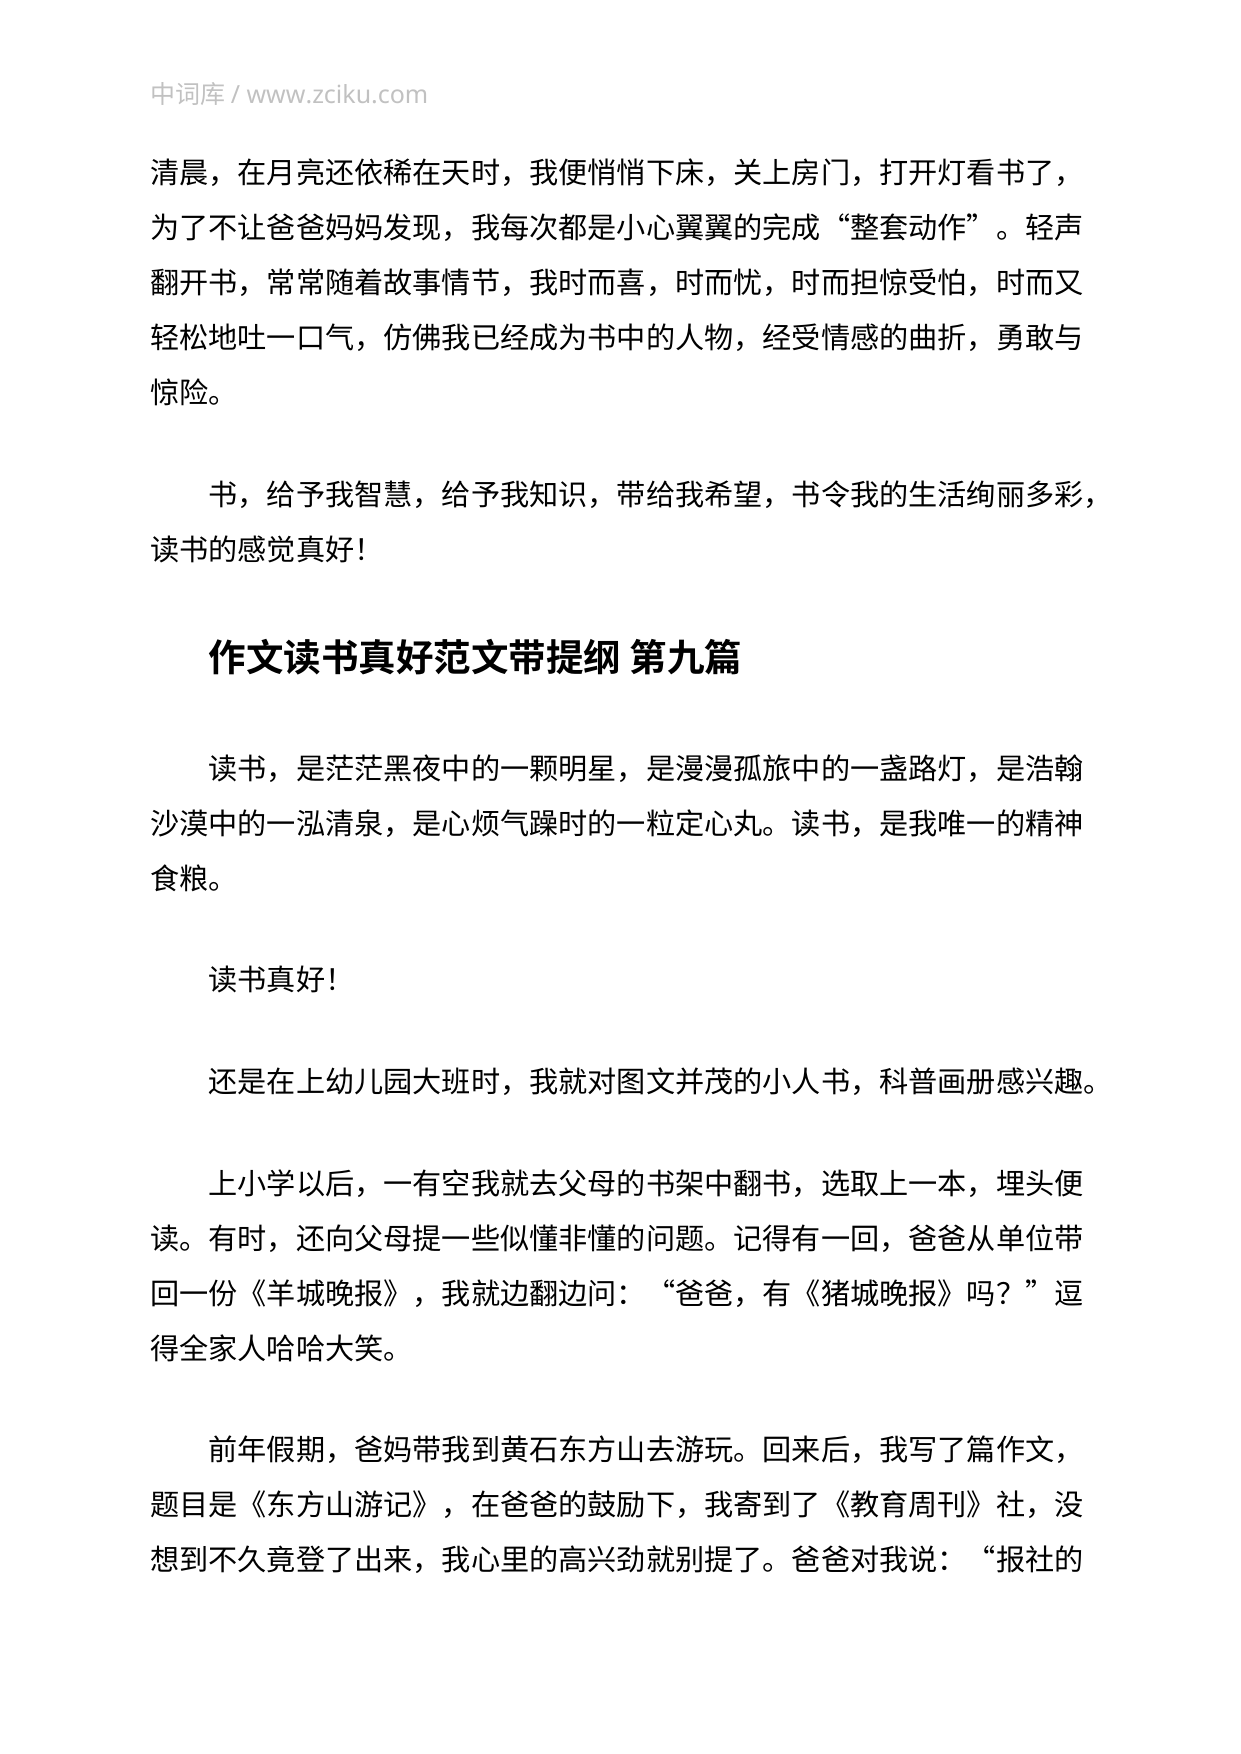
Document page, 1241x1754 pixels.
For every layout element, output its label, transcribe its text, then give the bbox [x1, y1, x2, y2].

text 读书，是茫茫黑夜中的一颗明星，是漫漫孤旅中的一盏路灯，是浩翰沙漠中的一泓清泉，是心烦气躁时的一粒定心丸。读书，是我唯一的精神食粮。 [150, 745, 1090, 897]
text 作文读书真好范文带提纲 第九篇 [150, 628, 1090, 682]
text 书，给予我智慧，给予我知识，带给我希望，书令我的生活绚丽多彩，读书的感觉真好！ [150, 471, 1090, 568]
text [150, 150, 1090, 412]
text 上小学以后，一有空我就去父母的书架中翻书，选取上一本，埋头便读。有时，还向父母提一些似懂非懂的问题。记得有一回，爸爸从单位带回一份《羊城晚报》，我就边翻边问：“爸爸，有《猪城晚报》吗？”逗得全家人哈哈大笑。 [150, 1161, 1090, 1367]
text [150, 1427, 1090, 1579]
text 还是在上幼儿园大班时，我就对图文并茂的小人书，科普画册感兴趣。 [150, 1059, 1090, 1101]
text 读书真好！ [150, 957, 1090, 999]
